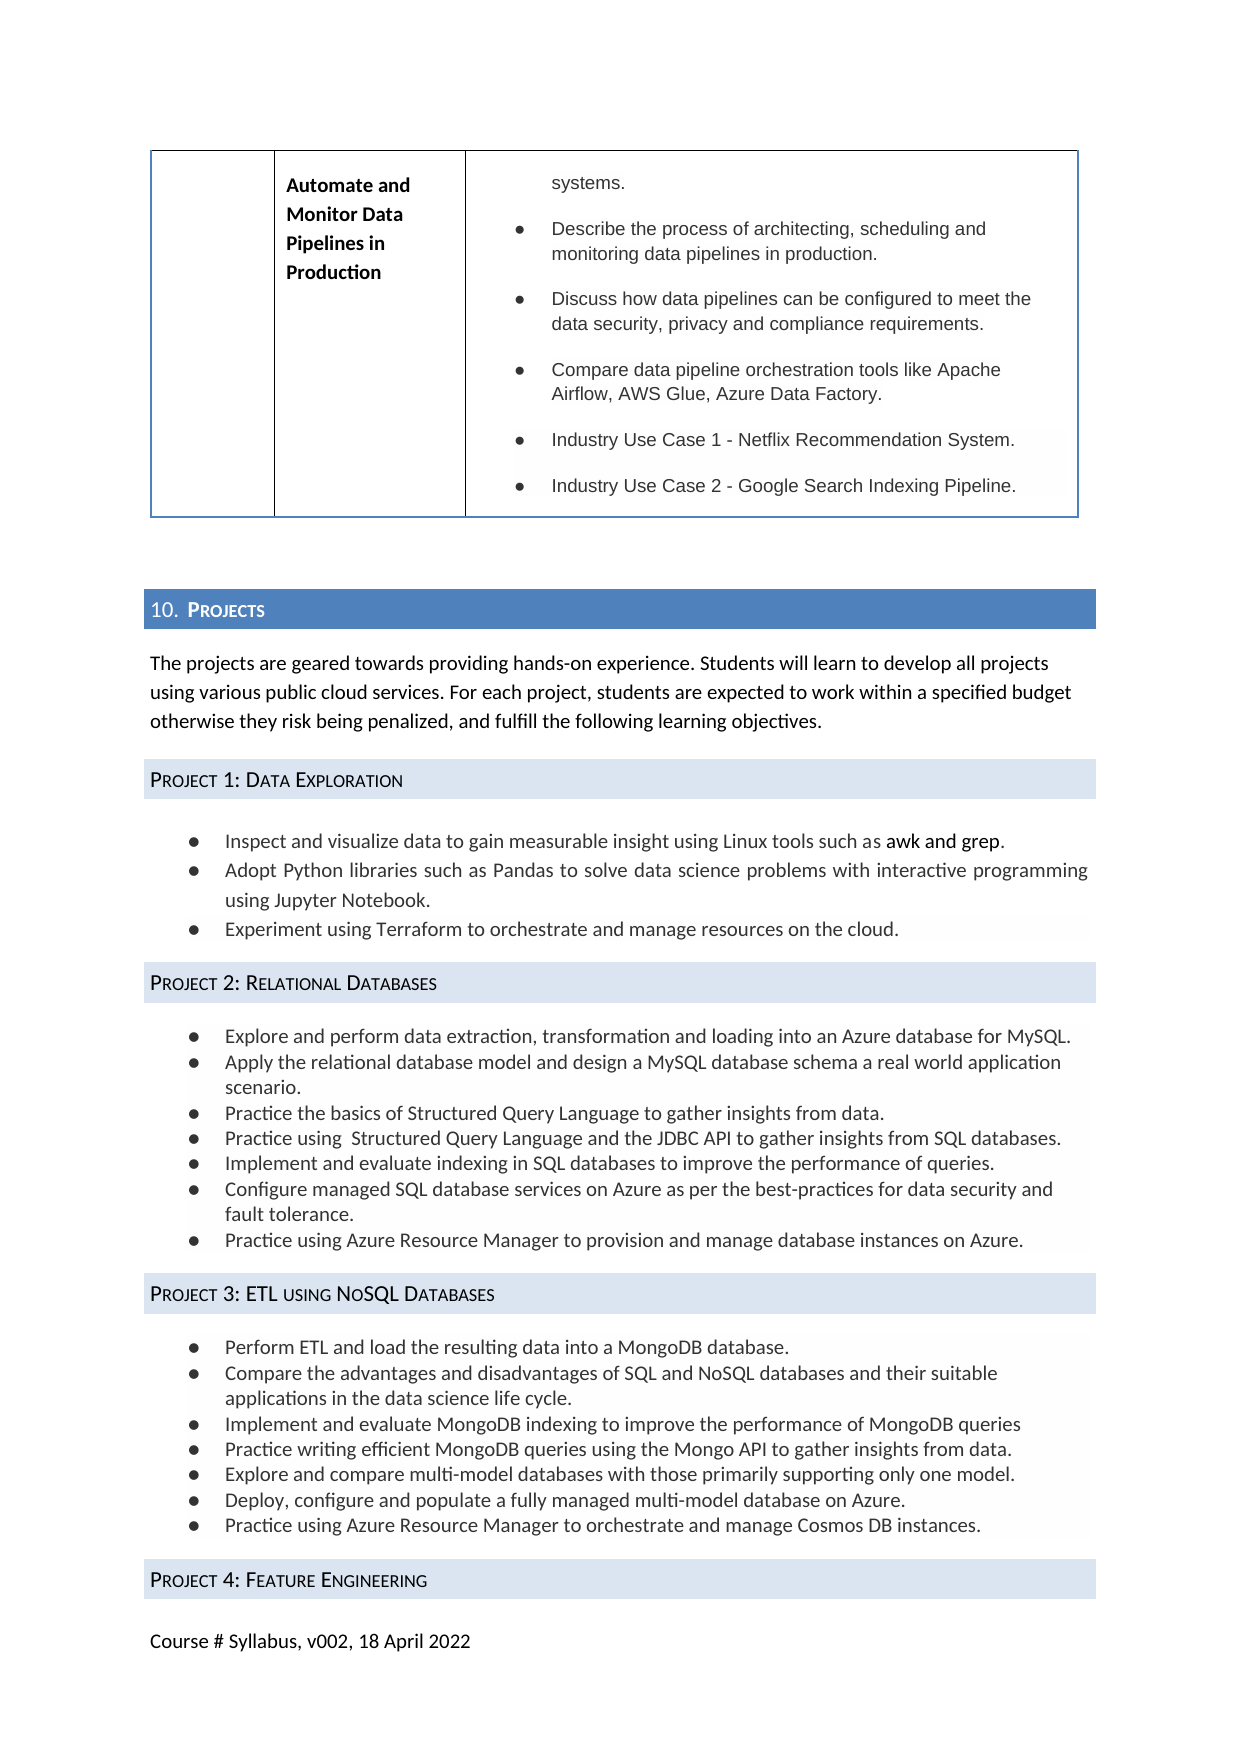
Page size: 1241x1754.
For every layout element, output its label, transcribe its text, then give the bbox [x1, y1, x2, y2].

subtitle Project 3: ETL using NoSQL Databases [150, 1279, 1090, 1307]
list Practice writing efficient MongoDB queries using the Mongo API to gather insights from data. [187, 1436, 1090, 1462]
subtitle Project 4: Feature Engineering [150, 1565, 1090, 1593]
list Deploy, configure and populate a fully managed multi-model database on Azure. [187, 1487, 1090, 1512]
list Experiment using Terraform to orchestrate and manage resources on the cloud. [187, 916, 1090, 941]
list Implement and evaluate indexing in SQL databases to improve the performance of queries. [187, 1151, 1090, 1176]
list Explore and perform data extraction, transformation and loading into an Azure database for MySQL. [187, 1023, 1090, 1049]
table_cell 8 [152, 151, 274, 516]
list Adopt Python libraries such as Pandas to solve data science problems with interactive programming using Jupyter Notebook. [187, 858, 1090, 912]
list Practice the basics of Structured Query Language to gather insights from data. [187, 1100, 1090, 1125]
list Practice using Azure Resource Manager to provision and manage database instances on Azure. [187, 1227, 1090, 1252]
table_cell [275, 151, 465, 516]
subtitle Projects [150, 595, 1090, 623]
list Explore and compare multi-model databases with those primarily supporting only one model. [187, 1462, 1090, 1487]
list Practice using Azure Resource Manager to orchestrate and manage Cosmos DB instances. [187, 1512, 1090, 1538]
text The projects are geared towards providing hands-on experience. Students will learn to develop all projects using various public cloud services. For each project, students are expected to work within a specified budget otherwise they risk being penalized, and fulfill the following learning objectives. [150, 650, 1090, 734]
list Configure managed SQL database services on Azure as per the best-practices for data security and fault tolerance. [187, 1176, 1090, 1227]
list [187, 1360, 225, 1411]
list Apply the relational database model and design a MySQL database schema a real world application scenario. [187, 1049, 1090, 1100]
subtitle Project 2: Relational Databases [150, 969, 1090, 996]
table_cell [466, 151, 1077, 516]
list Compare the advantages and disadvantages of SQL and NoSQL databases and their suitable applications in the data science life cycle. [573, 1360, 1090, 1411]
list Practice using Structured Query Language and the JDBC API to gather insights from SQL databases. [187, 1125, 1090, 1151]
list Implement and evaluate MongoDB indexing to improve the performance of MongoDB queries [187, 1411, 1090, 1436]
list Inspect and visualize data to gain measurable insight using Linux tools such as awk and grep. [187, 828, 1090, 854]
subtitle Project 1: Data Exploration [150, 765, 1090, 793]
list Perform ETL and load the resulting data into a MongoDB database. [187, 1334, 1090, 1360]
